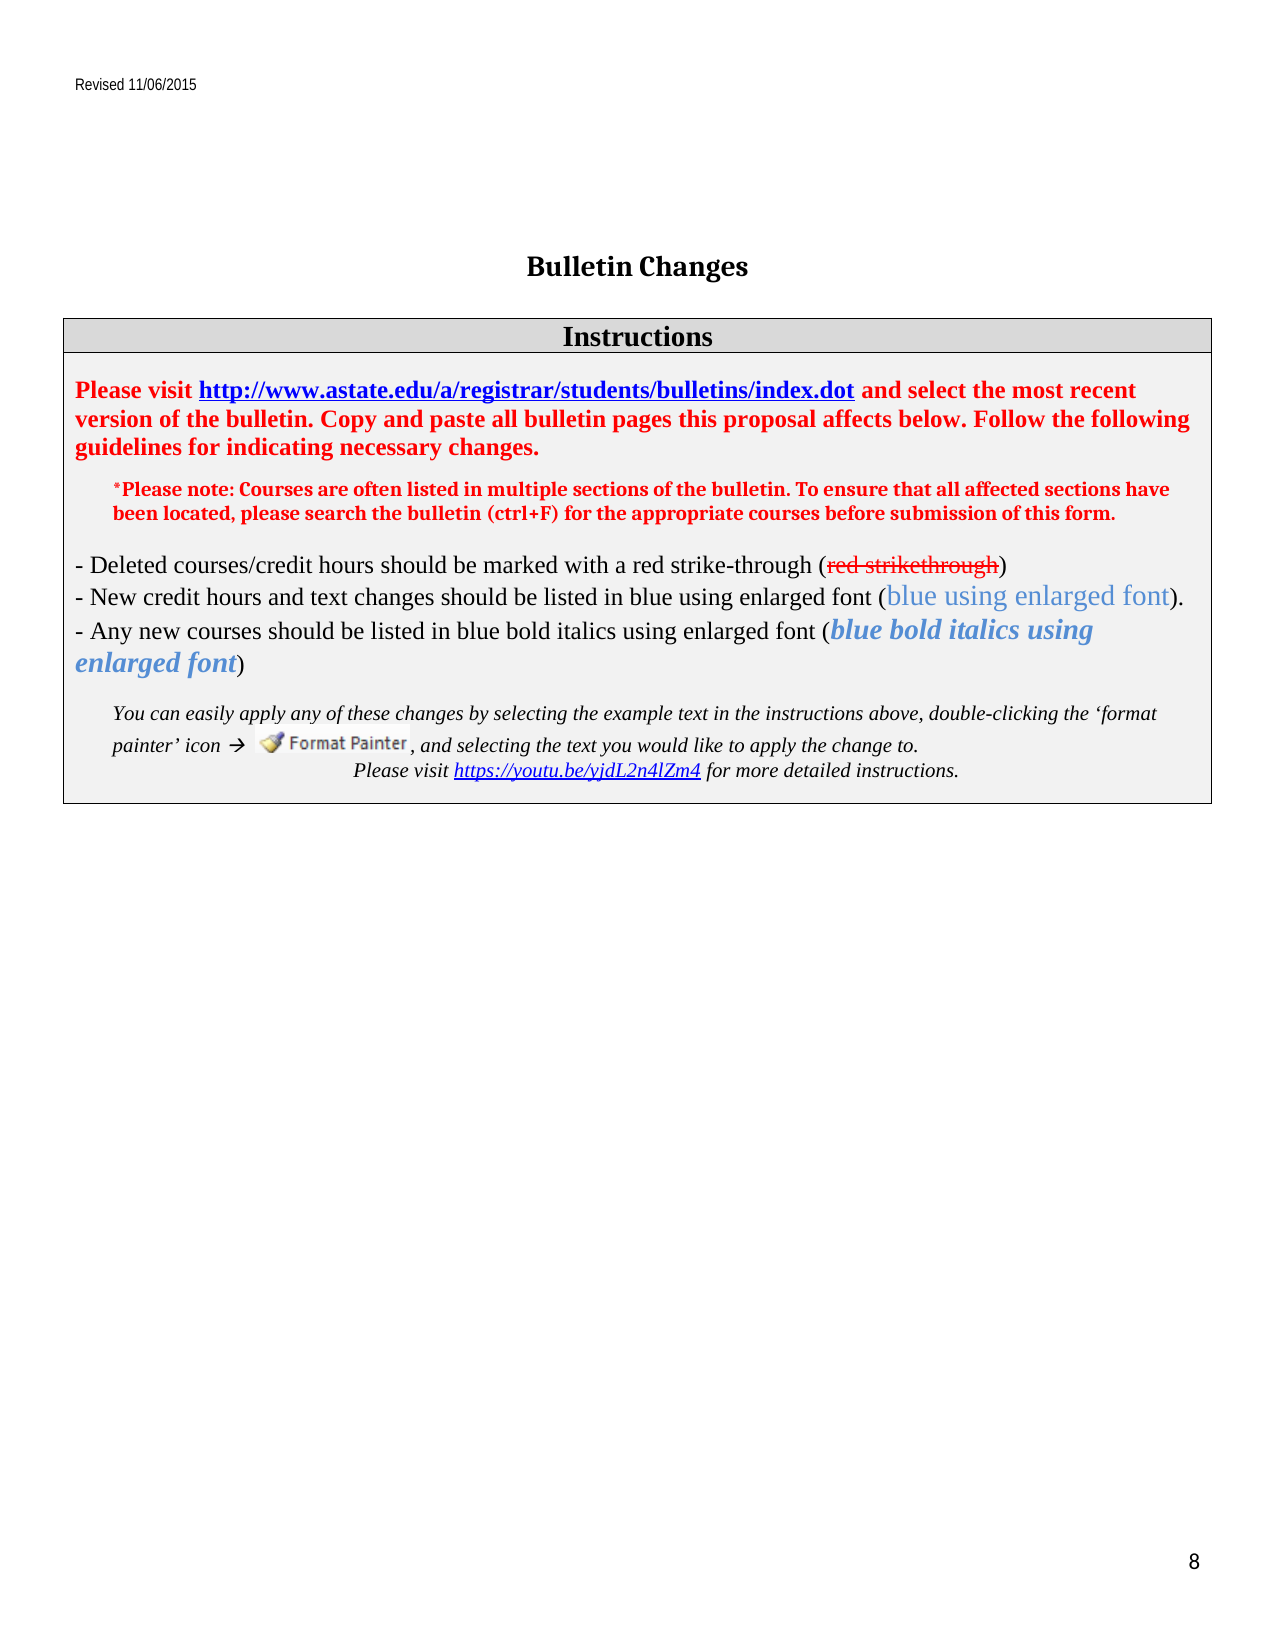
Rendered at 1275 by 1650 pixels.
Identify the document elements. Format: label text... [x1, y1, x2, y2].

text Bulletin Changes [75, 251, 1200, 284]
table_cell Please visit http://www.astate.edu/a/registrar/students/bulletins/index.dot and select the most recent version of the bulletin. Copy and paste all bulletin pages this proposal affects below. Follow the following guidelines for indicating necessary changes. *Please note: Courses are often listed in multiple sections of the bulletin. To ensure that all affected sections have been located, please search the bulletin (ctrl+F) for the appropriate courses before submission of this form. - Deleted courses/credit hours should be marked with a red strike-through (red strikethrough) - New credit hours and text changes should be listed in blue using enlarged font (blue using enlarged font). - Any new courses should be listed in blue bold italics using enlarged font (blue bold italics using enlarged font) You can easily apply any of these changes by selecting the example text in the instructions above, double-clicking the ‘format painter’ icon , and selecting the text you would like to apply the change to. Please visit https://youtu.be/yjdL2n4lZm4 for more detailed instructions. [64, 353, 1211, 803]
picture [255, 724, 410, 753]
table_header Instructions [64, 319, 1211, 352]
